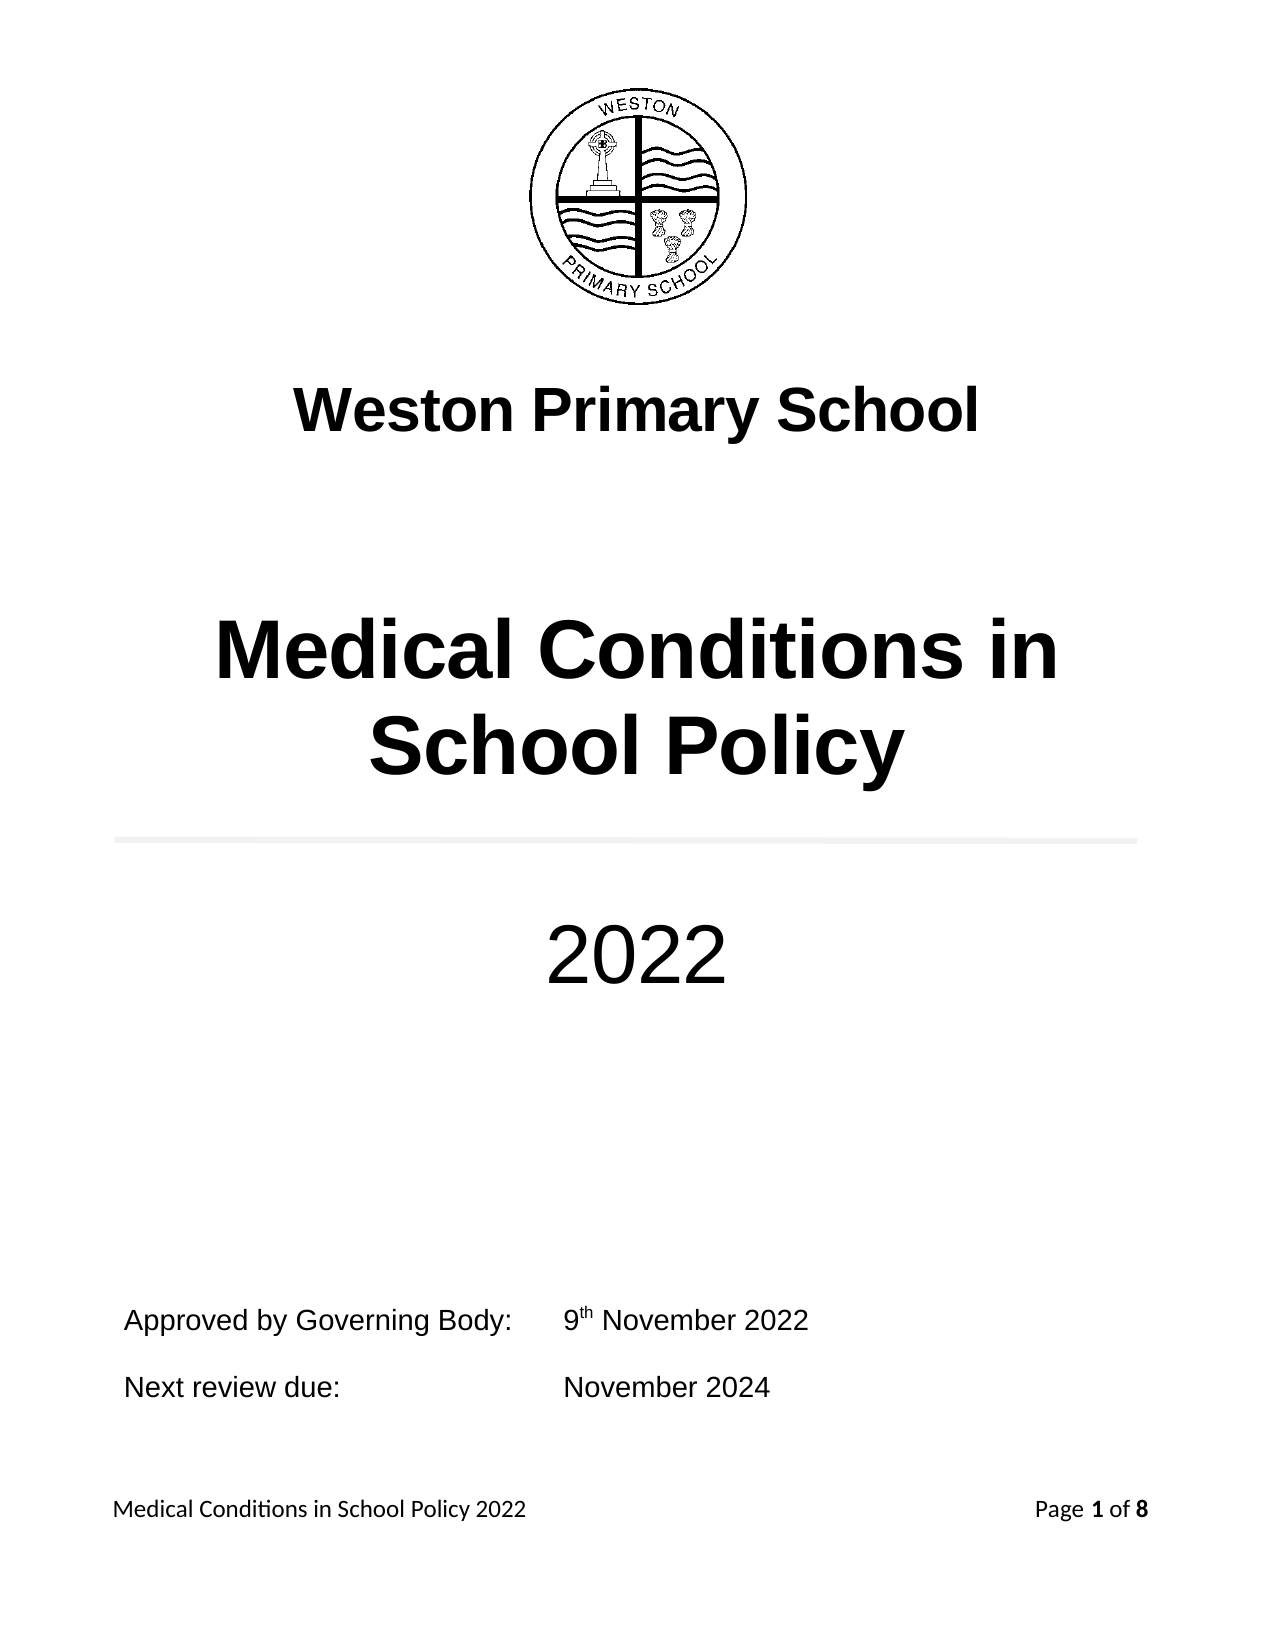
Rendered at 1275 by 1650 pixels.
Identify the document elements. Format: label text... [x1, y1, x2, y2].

table_header 9th November 2022 [552, 1303, 899, 1370]
table_cell Next review due: [113, 1370, 552, 1403]
title 2022 [112, 905, 1162, 1001]
title Medical Conditions in School Policy [112, 600, 1162, 792]
picture [528, 88, 747, 317]
title Weston Primary School [112, 373, 1162, 445]
table_header Approved by Governing Body: [113, 1303, 552, 1370]
table_cell November 2024 [552, 1370, 899, 1403]
